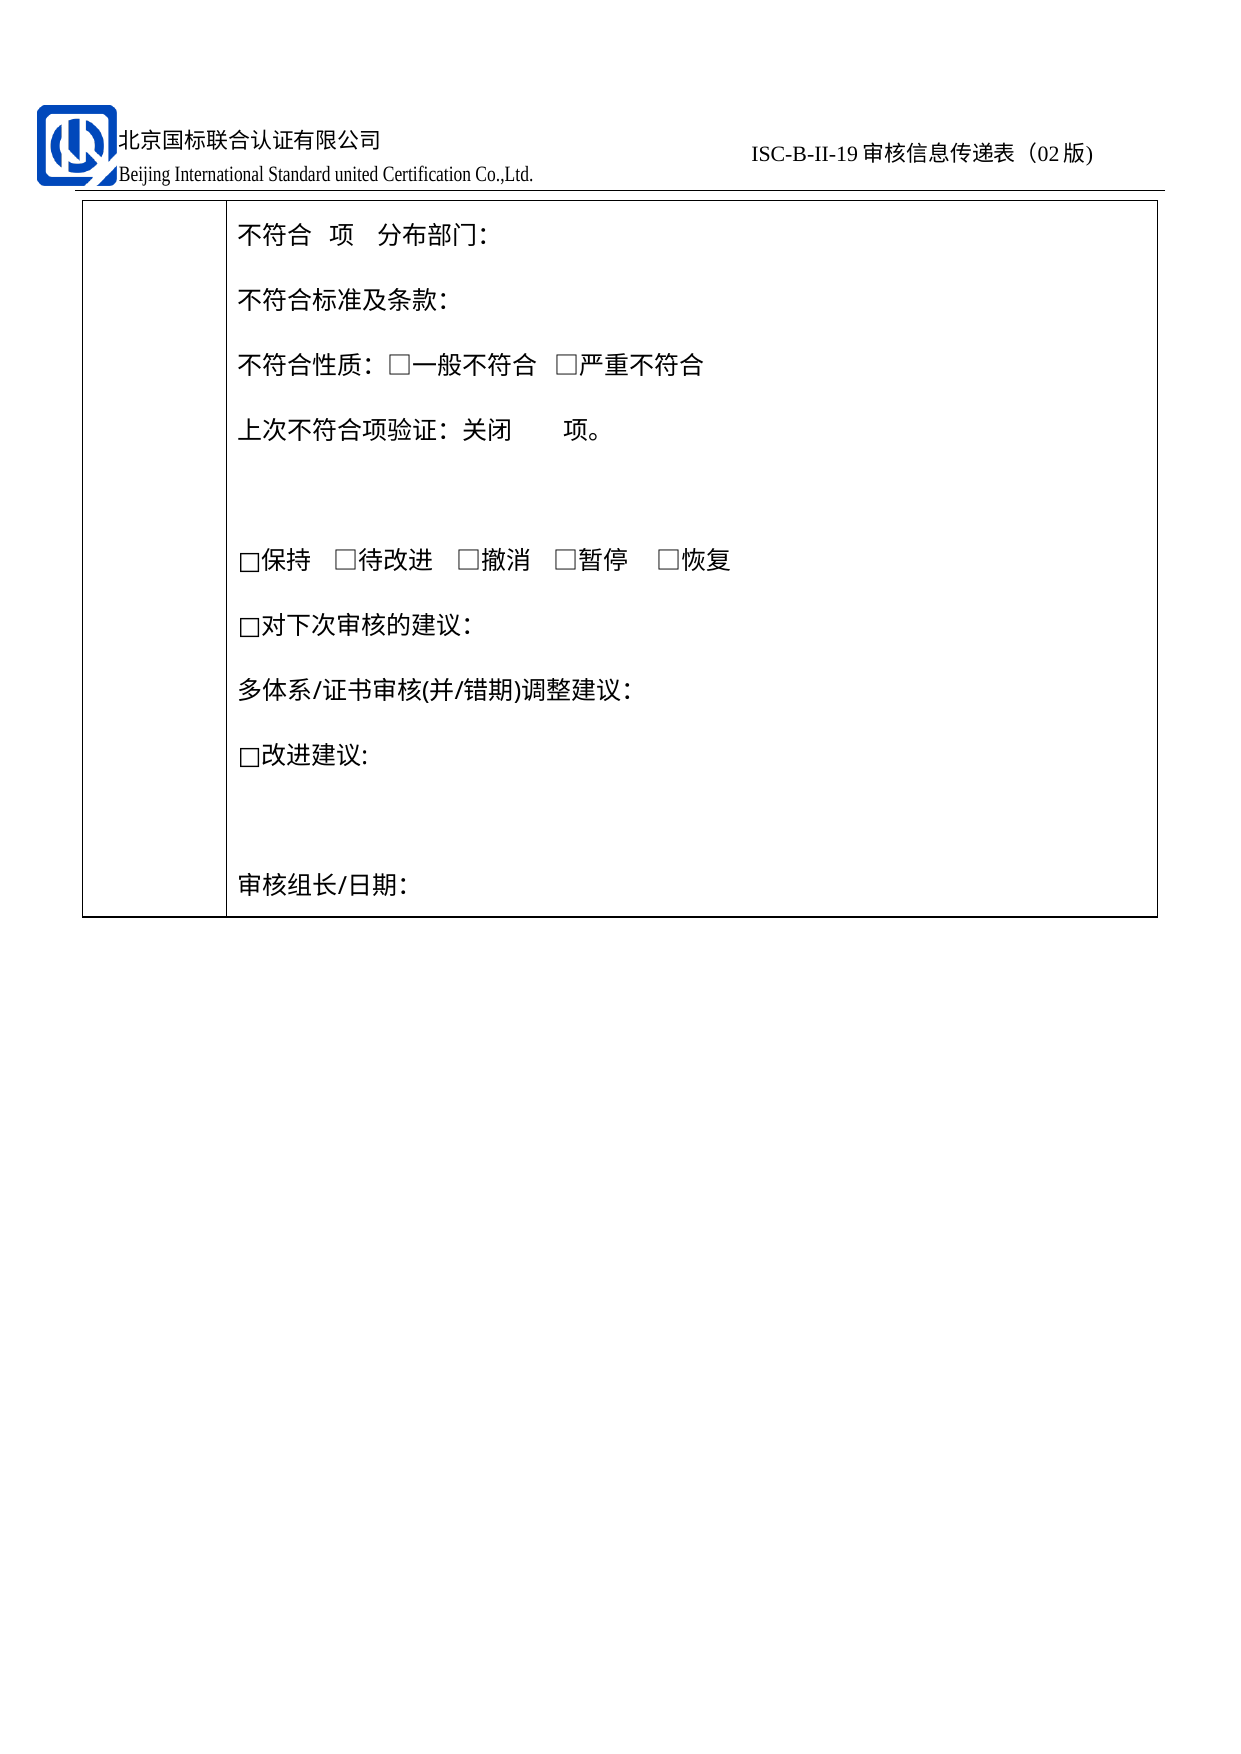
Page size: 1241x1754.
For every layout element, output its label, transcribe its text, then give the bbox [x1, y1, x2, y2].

picture [37, 105, 117, 186]
table_cell 审核发现： 不符合 项 分布部门： 不符合标准及条款： 不符合性质：□一般不符合 □严重不符合 上次不符合项验证：关闭 项。 □保持 □待改进 □撤消 □暂停 □恢复 □对下次审核的建议： 多体系/证书审核(并/错期)调整建议： □改进建议: 审核组长/日期： [227, 201, 1157, 916]
